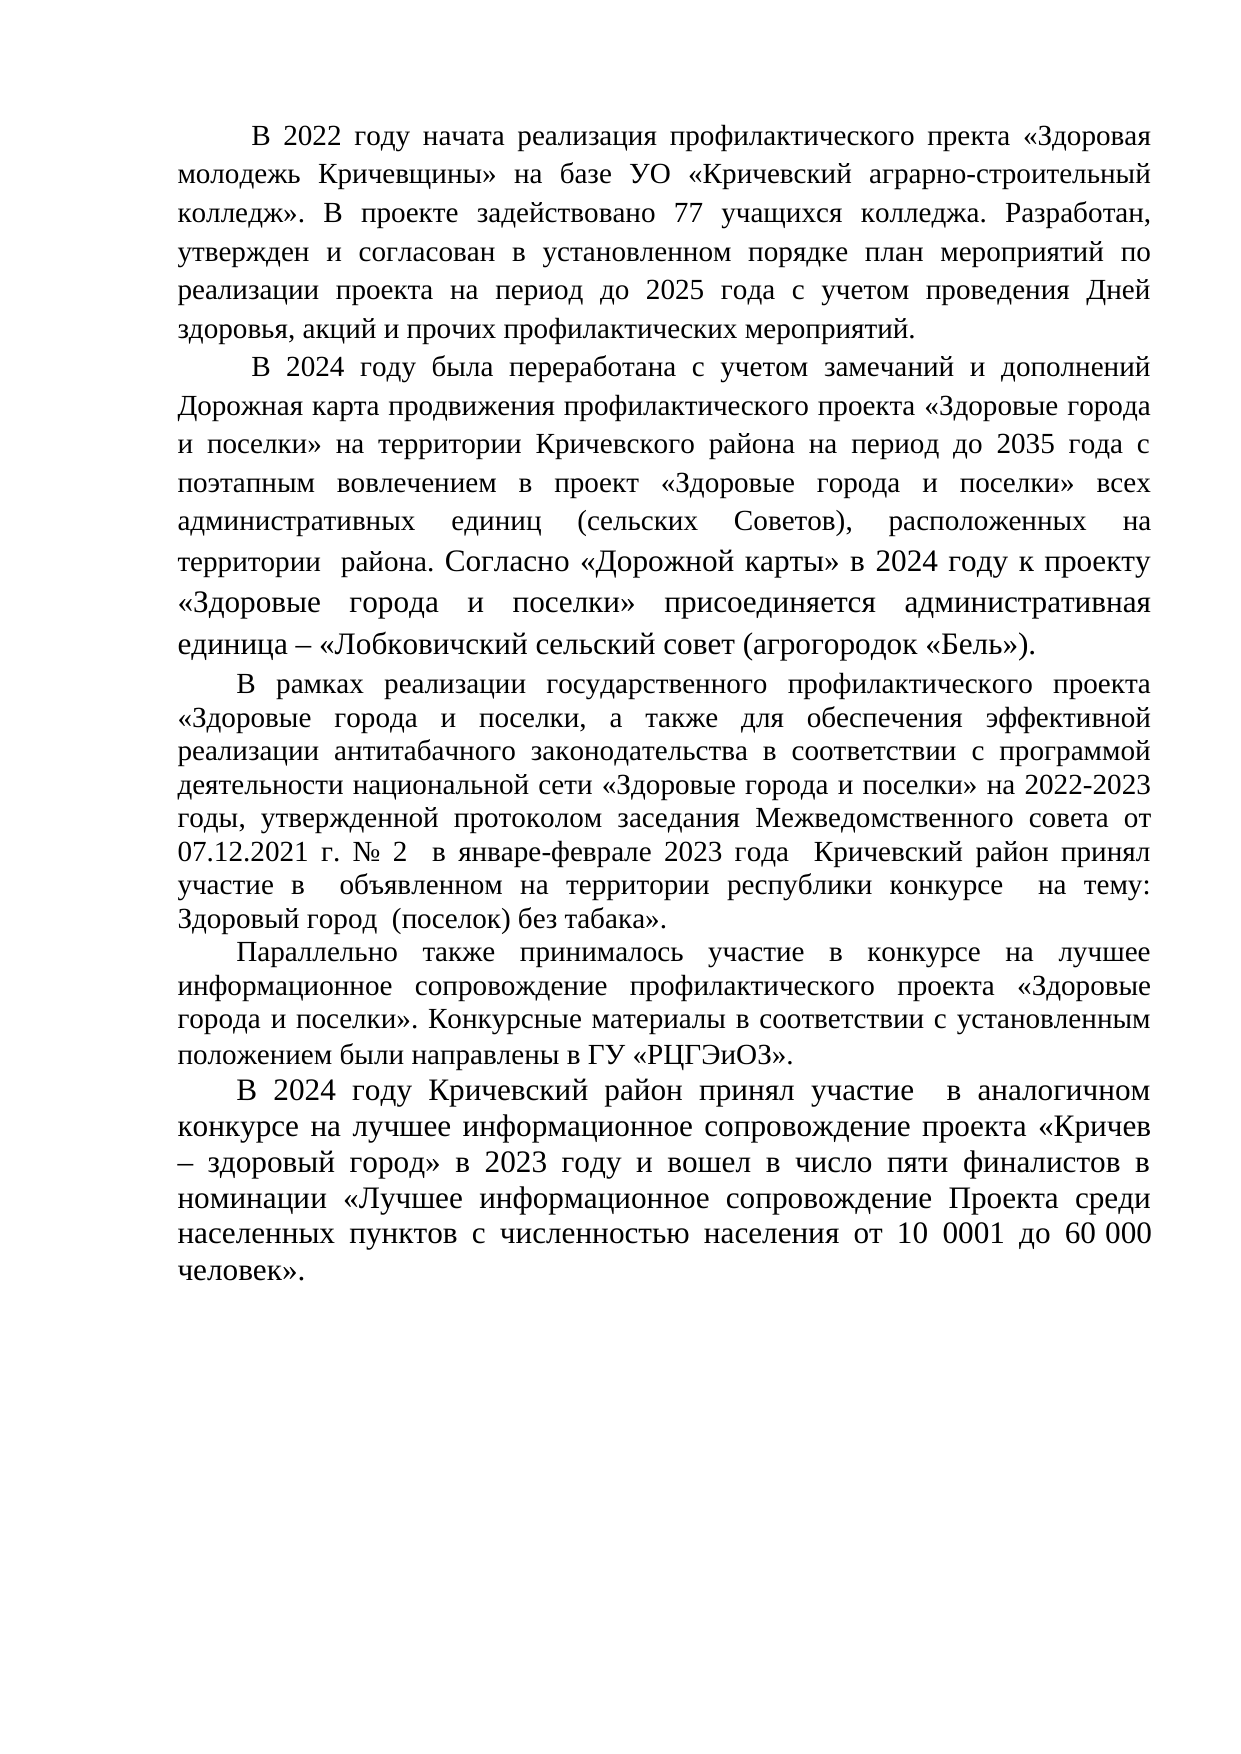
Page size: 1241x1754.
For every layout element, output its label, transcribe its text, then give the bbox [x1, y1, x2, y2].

text В рамках реализации государственного профилактического проекта «Здоровые города и поселки, а также для обеспечения эффективной реализации антитабачного законодательства в соответствии с программой деятельности национальной сети «Здоровые города и поселки» на 2022-2023 годы, утвержденной протоколом заседания Межведомственного совета от 07.12.2021 г. № 2 в январе-феврале 2023 года Кричевский район принял участие в объявленном на территории республики конкурсе на тему: Здоровый город (поселок) без табака». [177, 666, 1152, 934]
text В 2022 году начата реализация профилактического пректа «Здоровая молодежь Кричевщины» на базе УО «Кричевский аграрно-строительный колледж». В проекте задействовано 77 учащихся колледжа. Разработан, утвержден и согласован в установленном порядке план мероприятий по реализации проекта на период до 2025 года с учетом проведения Дней здоровья, акций и прочих профилактических мероприятий. [177, 118, 1152, 344]
text Параллельно также принималось участие в конкурсе на лучшее информационное сопровождение профилактического проекта «Здоровые города и поселки». Конкурсные материалы в соответствии с установленным положением были направлены в ГУ «РЦГЭиОЗ». [177, 934, 1152, 1071]
text В 2024 году была переработана с учетом замечаний и дополнений Дорожная карта продвижения профилактического проекта «Здоровые города и поселки» на территории Кричевского района на период до 2035 года с поэтапным вовлечением в проект «Здоровые города и поселки» всех административных единиц (сельских Советов), расположенных на территории района. Согласно «Дорожной карты» в 2024 году к проекту «Здоровые города и поселки» присоединяется административная единица – «Лобковичский сельский совет (агрогородок «Бель»). [177, 349, 1152, 661]
text В 2024 году Кричевский район принял участие в аналогичном конкурсе на лучшее информационное сопровождение проекта «Кричев – здоровый город» в 2023 году и вошел в число пяти финалистов в номинации «Лучшее информационное сопровождение Проекта среди населенных пунктов с численностью населения от 10 0001 до 60 000 человек». [177, 1071, 1152, 1287]
